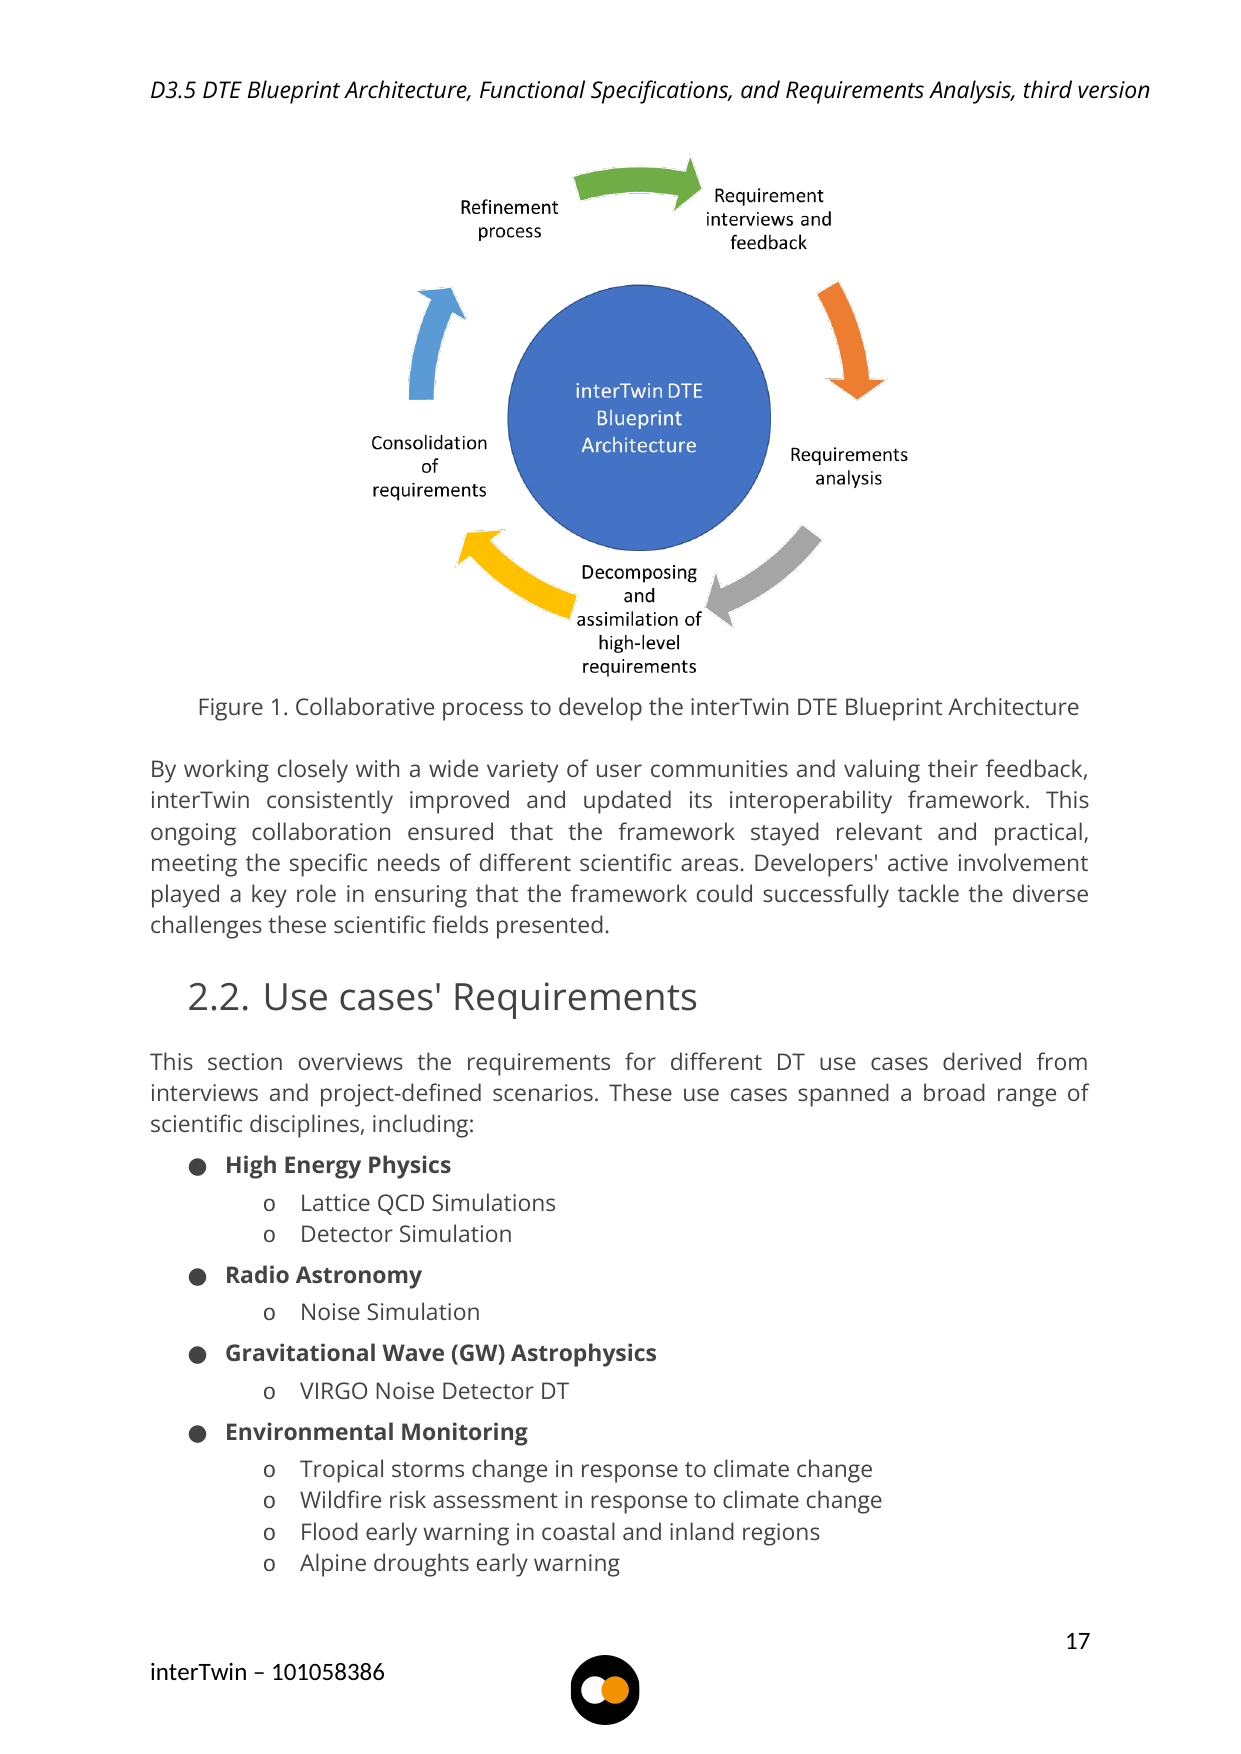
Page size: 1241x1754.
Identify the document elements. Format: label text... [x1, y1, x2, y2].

picture [237, 150, 1041, 691]
text By working closely with a wide variety of user communities and valuing their feedback, interTwin consistently improved and updated its interoperability framework. This ongoing collaboration ensured that the framework stayed relevant and practical, meeting the specific needs of different scientific areas. Developers' active involvement played a key role in ensuring that the framework could successfully tackle the diverse challenges these scientific fields presented. [150, 753, 1090, 941]
list Environmental Monitoring [187, 1406, 1090, 1453]
list Alpine droughts early warning [262, 1547, 1090, 1578]
list Wildfire risk assessment in response to climate change [262, 1484, 1090, 1516]
text Figure 1. Collaborative process to develop the interTwin DTE Blueprint Architecture [187, 691, 1090, 722]
text This section overviews the requirements for different DT use cases derived from interviews and project-defined scenarios. These use cases spanned a broad range of scientific disciplines, including: [150, 1046, 1090, 1139]
list Tropical storms change in response to climate change [262, 1453, 1090, 1484]
list Noise Simulation [262, 1296, 1090, 1328]
list Radio Astronomy [187, 1249, 1090, 1296]
subtitle Use cases' Requirements [187, 970, 1090, 1021]
list Detector Simulation [262, 1218, 1090, 1249]
list Gravitational Wave (GW) Astrophysics [187, 1328, 1090, 1374]
list Lattice QCD Simulations [262, 1187, 1090, 1218]
list Flood early warning in coastal and inland regions [262, 1516, 1090, 1547]
list VIRGO Noise Detector DT [262, 1374, 1090, 1406]
list High Energy Physics [187, 1139, 1090, 1187]
picture [570, 1655, 640, 1725]
